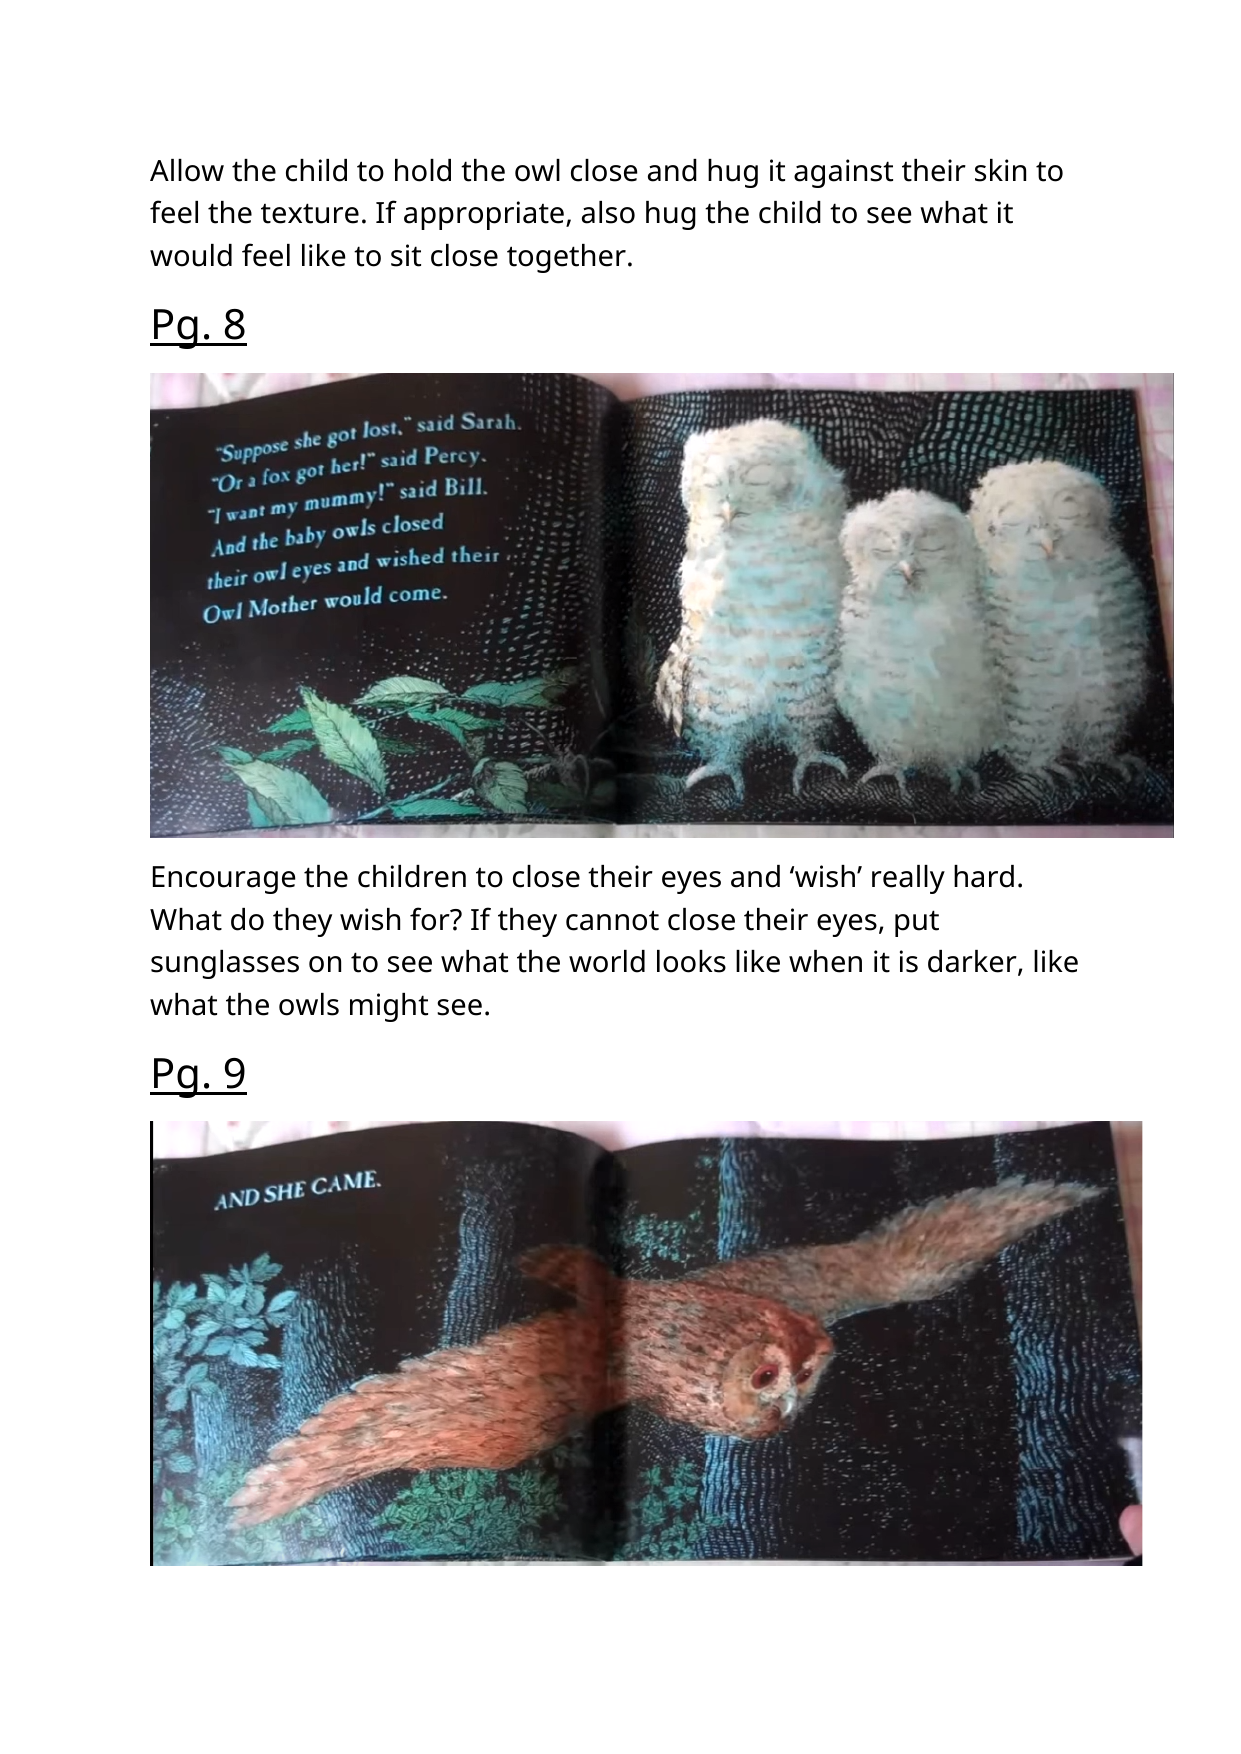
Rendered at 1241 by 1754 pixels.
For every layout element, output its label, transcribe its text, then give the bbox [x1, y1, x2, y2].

text Encourage the children to close their eyes and ‘wish’ really hard. What do they wish for? If they cannot close their eyes, put sunglasses on to see what the world looks like when it is darker, like what the owls might see. [150, 856, 1090, 1024]
text Pg. 9 [150, 1044, 1090, 1101]
picture [150, 373, 1174, 838]
text Allow the child to hold the owl close and hug it against their skin to feel the texture. If appropriate, also hug the child to see what it would feel like to sit close together. [150, 150, 1090, 275]
picture [150, 1121, 1143, 1566]
text Pg. 8 [150, 295, 1090, 352]
